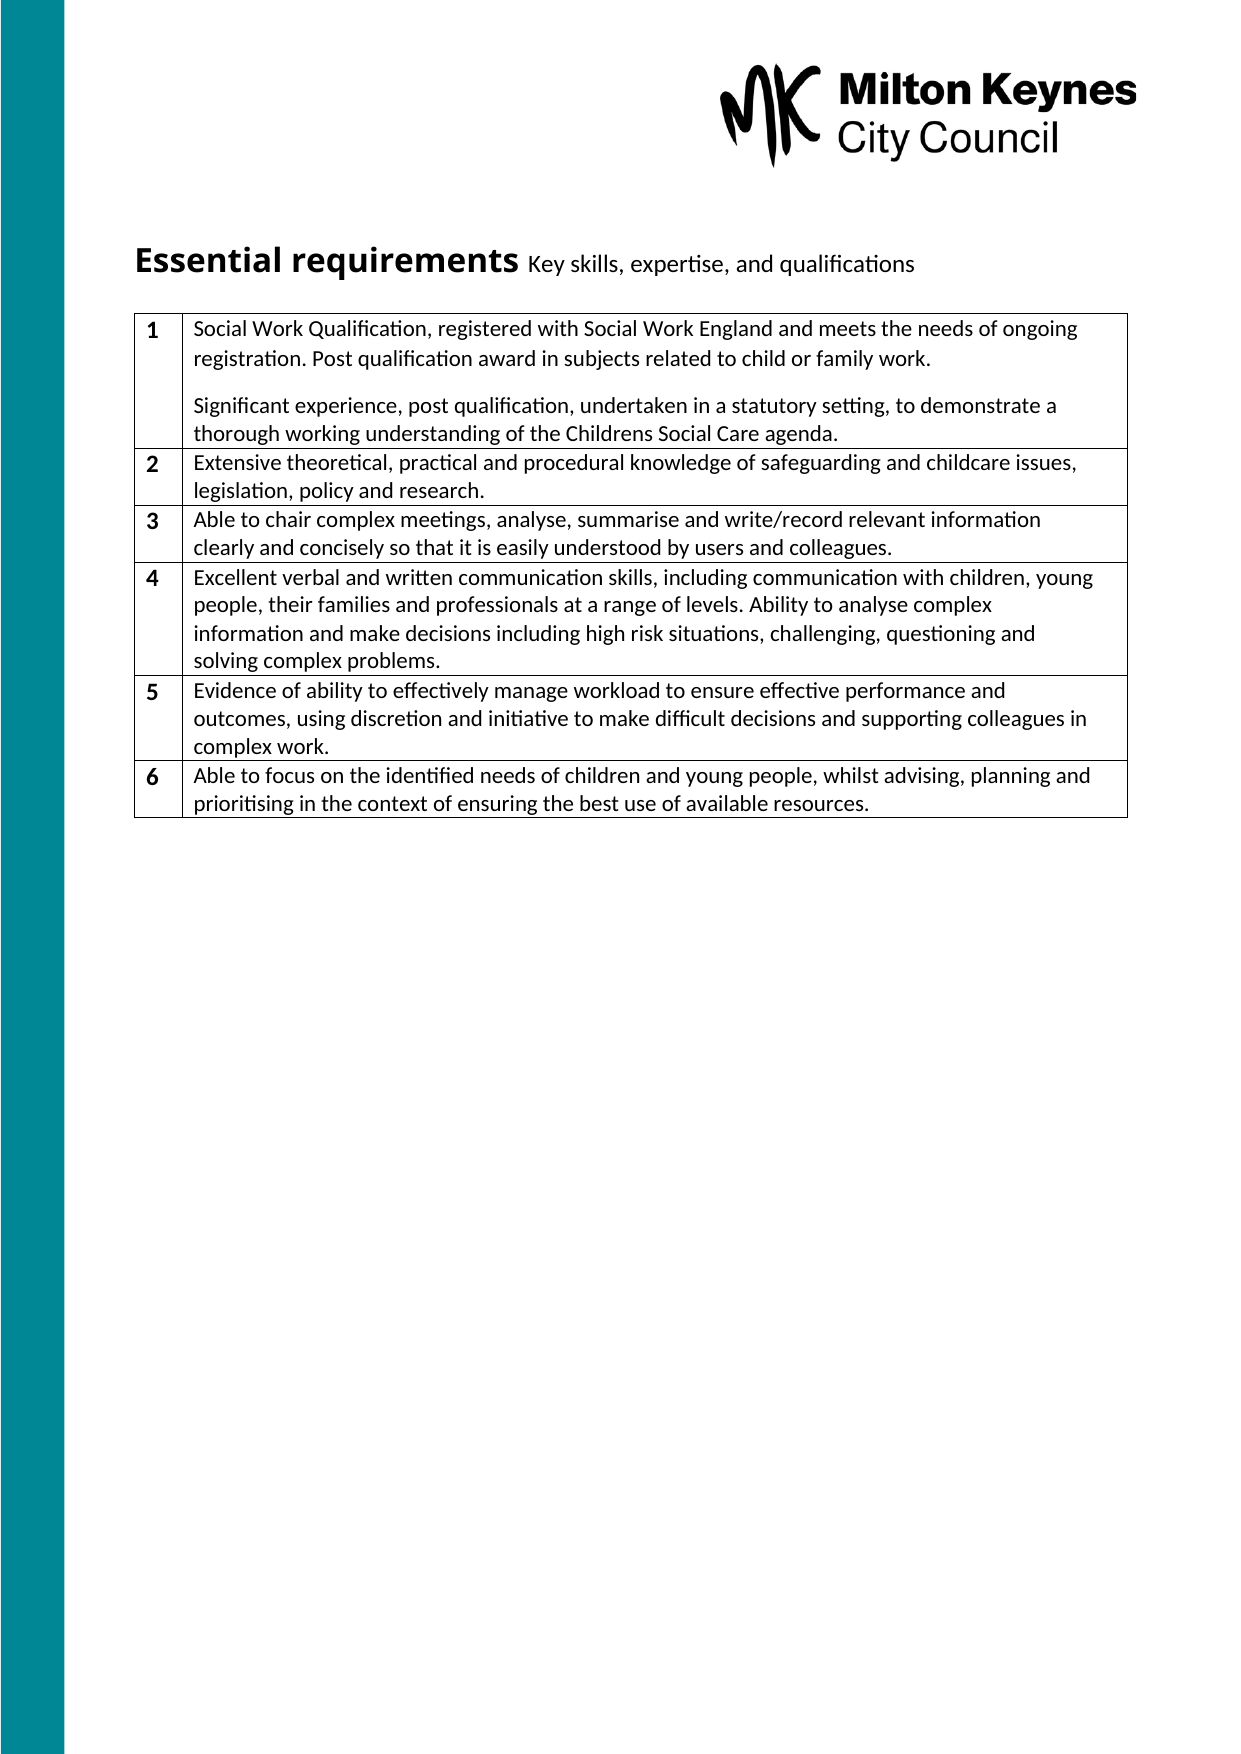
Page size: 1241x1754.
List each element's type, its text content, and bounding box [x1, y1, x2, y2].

table_cell 6 [135, 761, 182, 817]
table_cell Able to focus on the identified needs of children and young people, whilst advising, planning and prioritising in the context of ensuring the best use of available resources. [183, 761, 1127, 817]
table_cell Extensive theoretical, practical and procedural knowledge of safeguarding and childcare issues, legislation, policy and research. [183, 449, 1127, 504]
table_header Social Work Qualification, registered with Social Work England and meets the needs of ongoing registration. Post qualification award in subjects related to child or family work. Significant experience, post qualification, undertaken in a statutory setting, to demonstrate a thorough working understanding of the Childrens Social Care agenda. [183, 314, 1127, 447]
table_cell Excellent verbal and written communication skills, including communication with children, young people, their families and professionals at a range of levels. Ability to analyse complex information and make decisions including high risk situations, challenging, questioning and solving complex problems. [183, 563, 1127, 675]
text Essential requirements Key skills, expertise, and qualifications [134, 237, 1153, 283]
table_cell 5 [135, 676, 182, 760]
table_cell 4 [135, 563, 182, 675]
table_cell Evidence of ability to effectively manage workload to ensure effective performance and outcomes, using discretion and initiative to make difficult decisions and supporting colleagues in complex work. [183, 676, 1127, 760]
table_cell Able to chair complex meetings, analyse, summarise and write/record relevant information clearly and concisely so that it is easily understood by users and colleagues. [183, 506, 1127, 562]
table_cell 2 [135, 449, 182, 504]
picture [720, 63, 1137, 168]
table_header 1 [135, 314, 182, 447]
table_cell 3 [135, 506, 182, 562]
